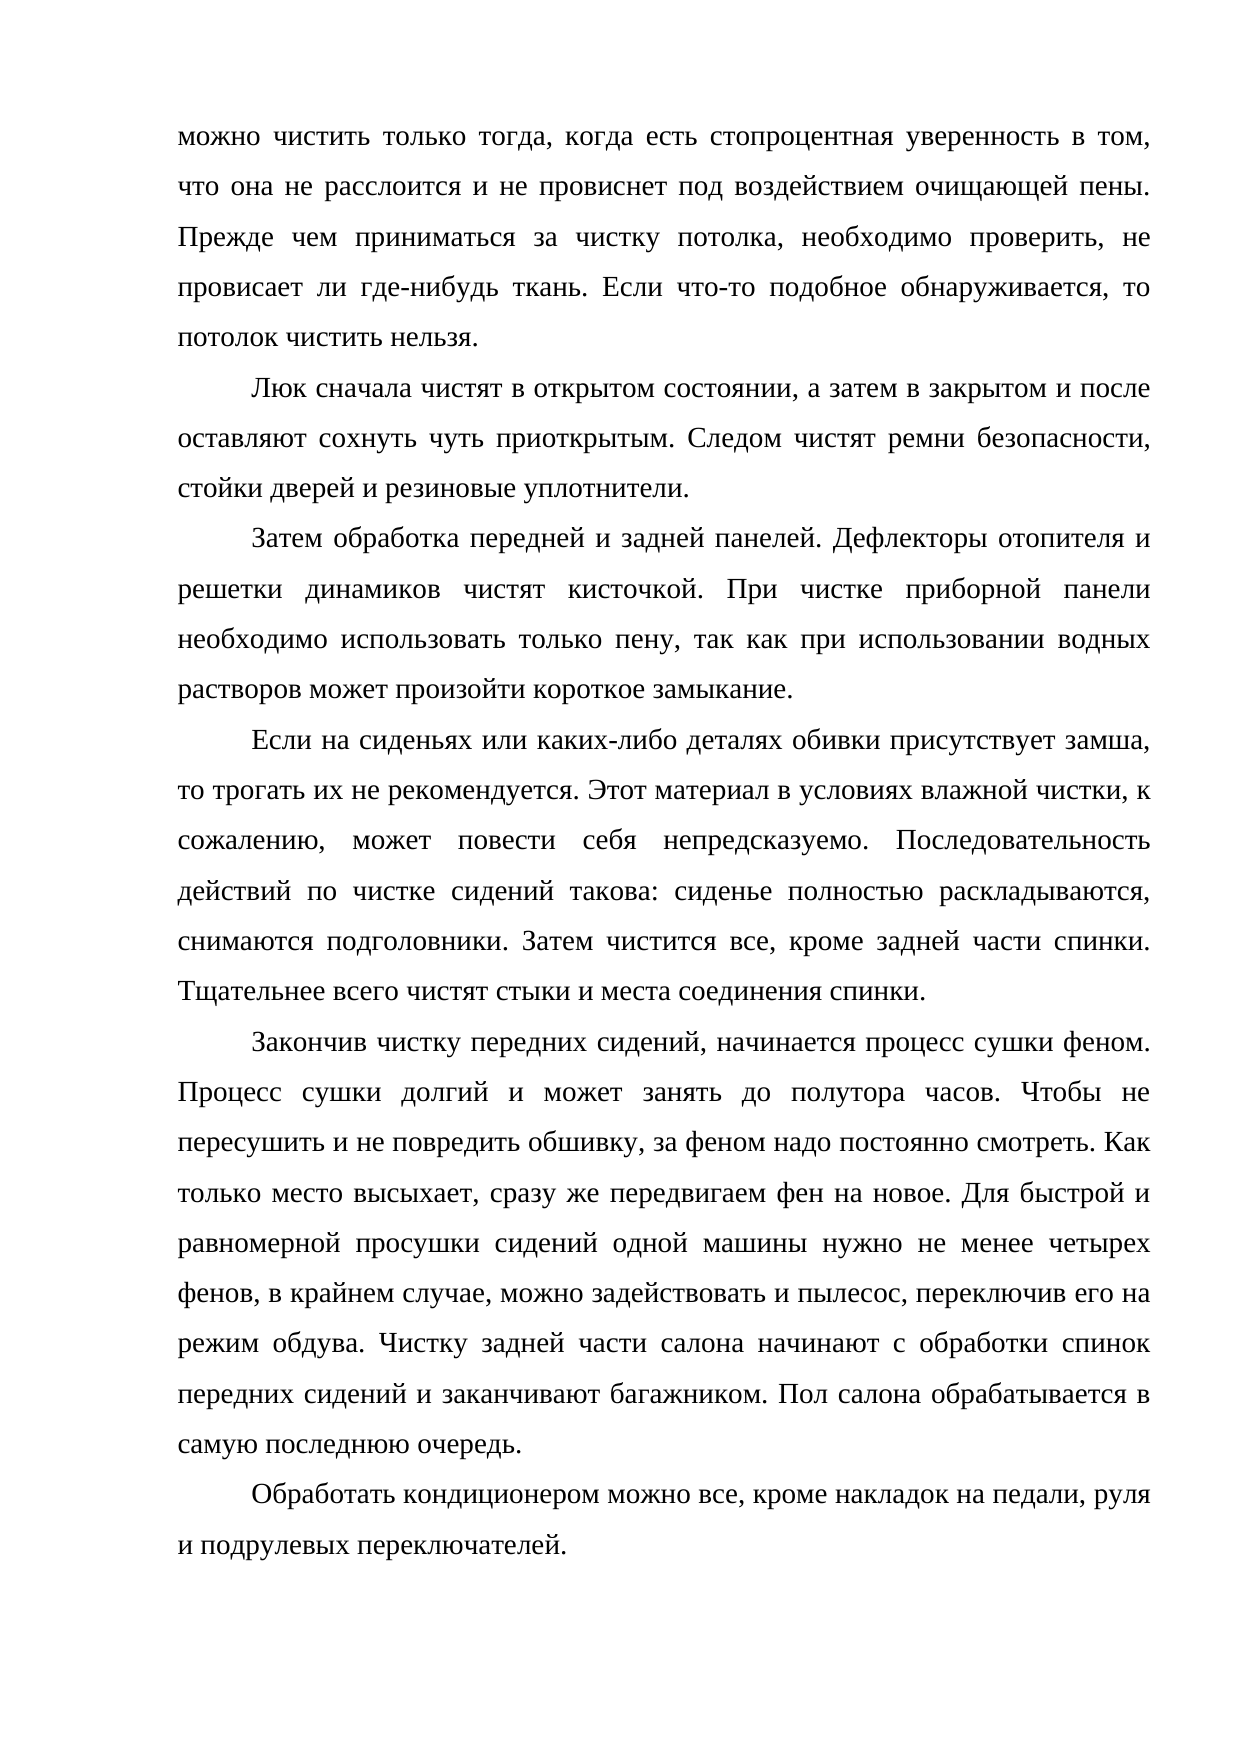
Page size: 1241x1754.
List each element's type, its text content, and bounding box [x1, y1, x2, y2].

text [177, 118, 1152, 353]
text Обработать кондиционером можно все, кроме накладок на педали, руля и подрулевых переключателей. [177, 1477, 1152, 1560]
text Люк сначала чистят в открытом состоянии, а затем в закрытом и после оставляют сохнуть чуть приоткрытым. Следом чистят ремни безопасности, стойки дверей и резиновые уплотнители. [177, 370, 1152, 504]
text Если на сиденьях или каких-либо деталях обивки присутствует замша, то трогать их не рекомендуется. Этот материал в условиях влажной чистки, к сожалению, может повести себя непредсказуемо. Последовательность действий по чистке сидений такова: сиденье полностью раскладываются, снимаются подголовники. Затем чистится все, кроме задней части спинки. Тщательнее всего чистят стыки и места соединения спинки. [177, 722, 1152, 1007]
text Закончив чистку передних сидений, начинается процесс сушки феном. Процесс сушки долгий и может занять до полутора часов. Чтобы не пересушить и не повредить обшивку, за феном надо постоянно смотреть. Как только место высыхает, сразу же передвигаем фен на новое. Для быстрой и равномерной просушки сидений одной машины нужно не менее четырех фенов, в крайнем случае, можно задействовать и пылесос, переключив его на режим обдува. Чистку задней части салона начинают с обработки спинок передних сидений и заканчивают багажником. Пол салона обрабатывается в самую последнюю очередь. [177, 1024, 1152, 1460]
text Затем обработка передней и задней панелей. Дефлекторы отопителя и решетки динамиков чистят кисточкой. При чистке приборной панели необходимо использовать только пену, так как при использовании водных растворов может произойти короткое замыкание. [177, 521, 1152, 705]
